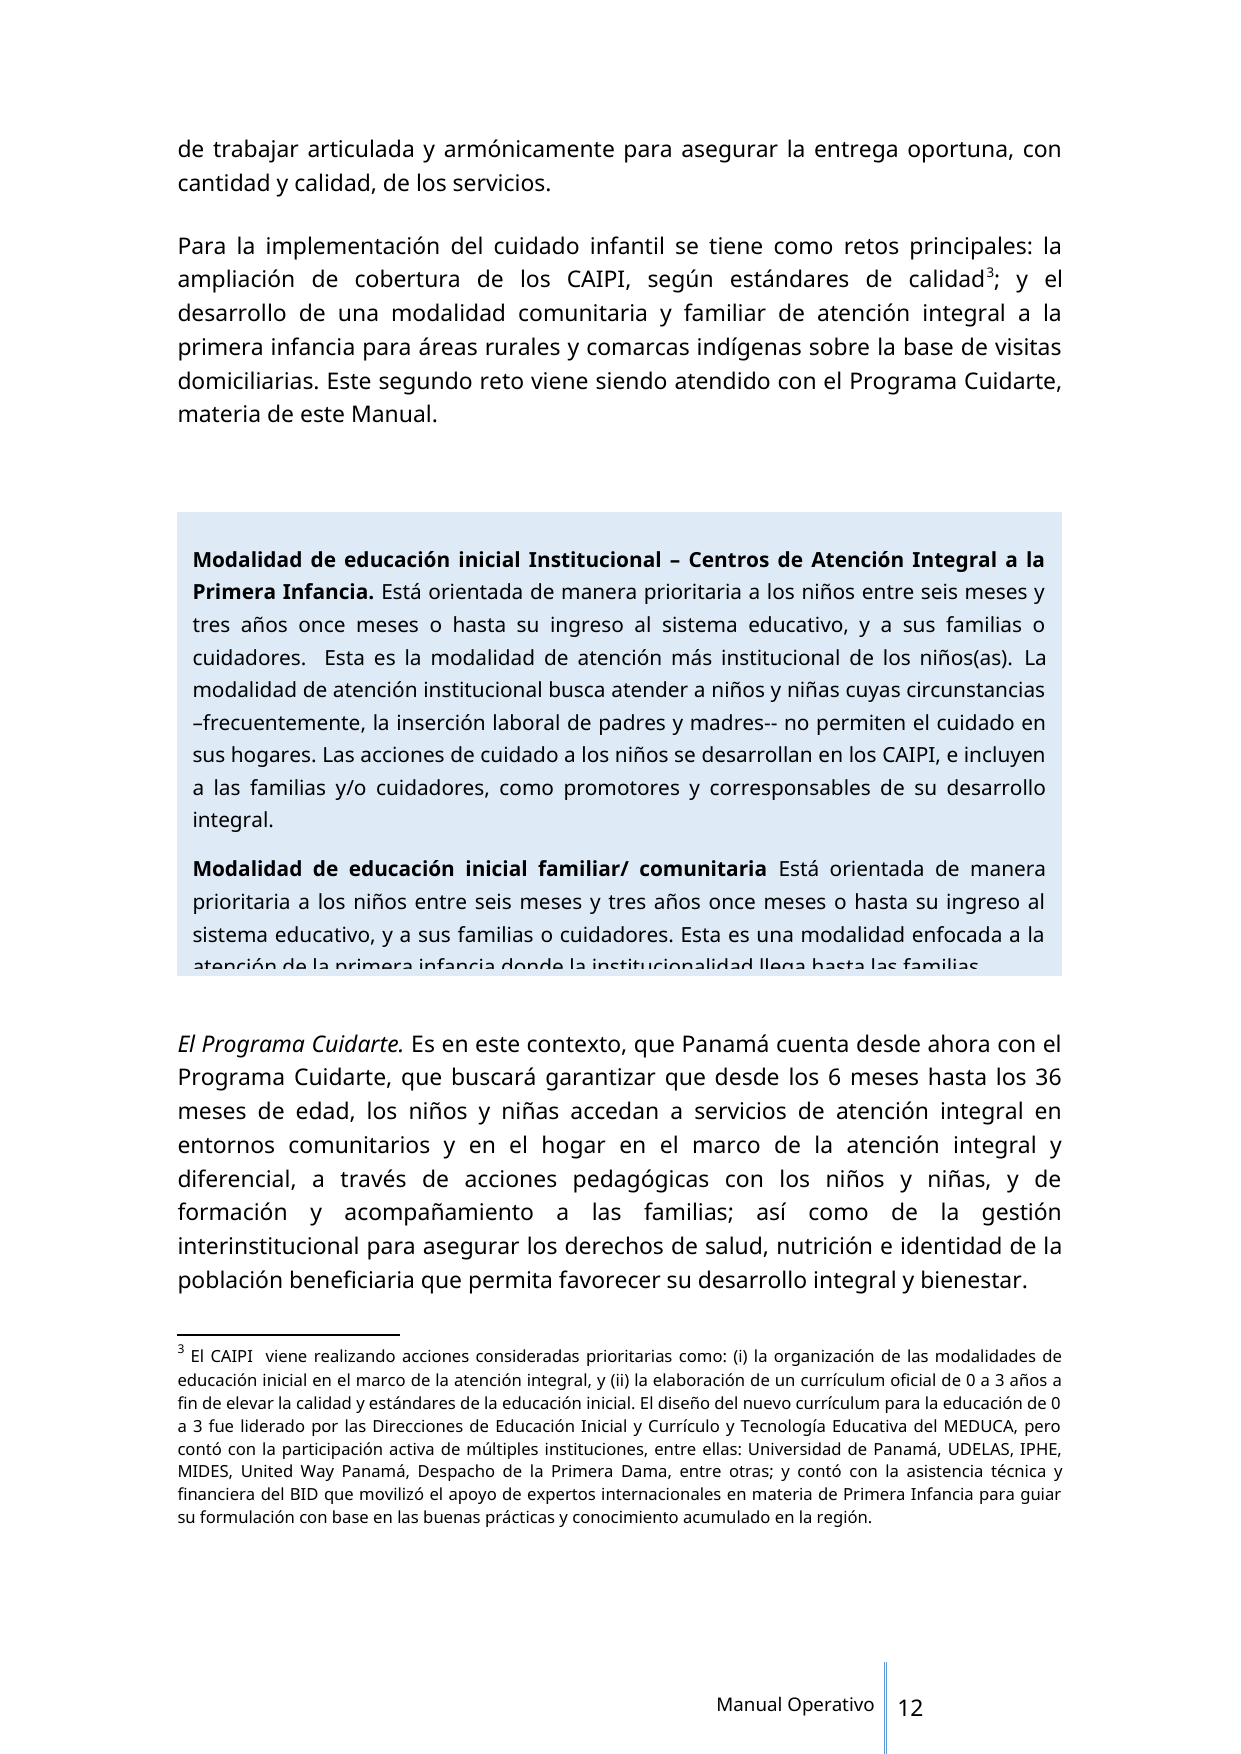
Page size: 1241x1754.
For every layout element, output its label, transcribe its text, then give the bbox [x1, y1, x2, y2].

text Para la implementación del cuidado infantil se tiene como retos principales: la ampliación de cobertura de los CAIPI, según estándares de calidad; y el desarrollo de una modalidad comunitaria y familiar de atención integral a la primera infancia para áreas rurales y comarcas indígenas sobre la base de visitas domiciliarias. Este segundo reto viene siendo atendido con el Programa Cuidarte, materia de este Manual. [177, 229, 1063, 429]
text El Programa Cuidarte. Es en este contexto, que Panamá cuenta desde ahora con el Programa Cuidarte, que buscará garantizar que desde los 6 meses hasta los 36 meses de edad, los niños y niñas accedan a servicios de atención integral en entornos comunitarios y en el hogar en el marco de la atención integral y diferencial, a través de acciones pedagógicas con los niños y niñas, y de formación y acompañamiento a las familias; así como de la gestión interinstitucional para asegurar los derechos de salud, nutrición e identidad de la población beneficiaria que permita favorecer su desarrollo integral y bienestar. [177, 1027, 1063, 1295]
